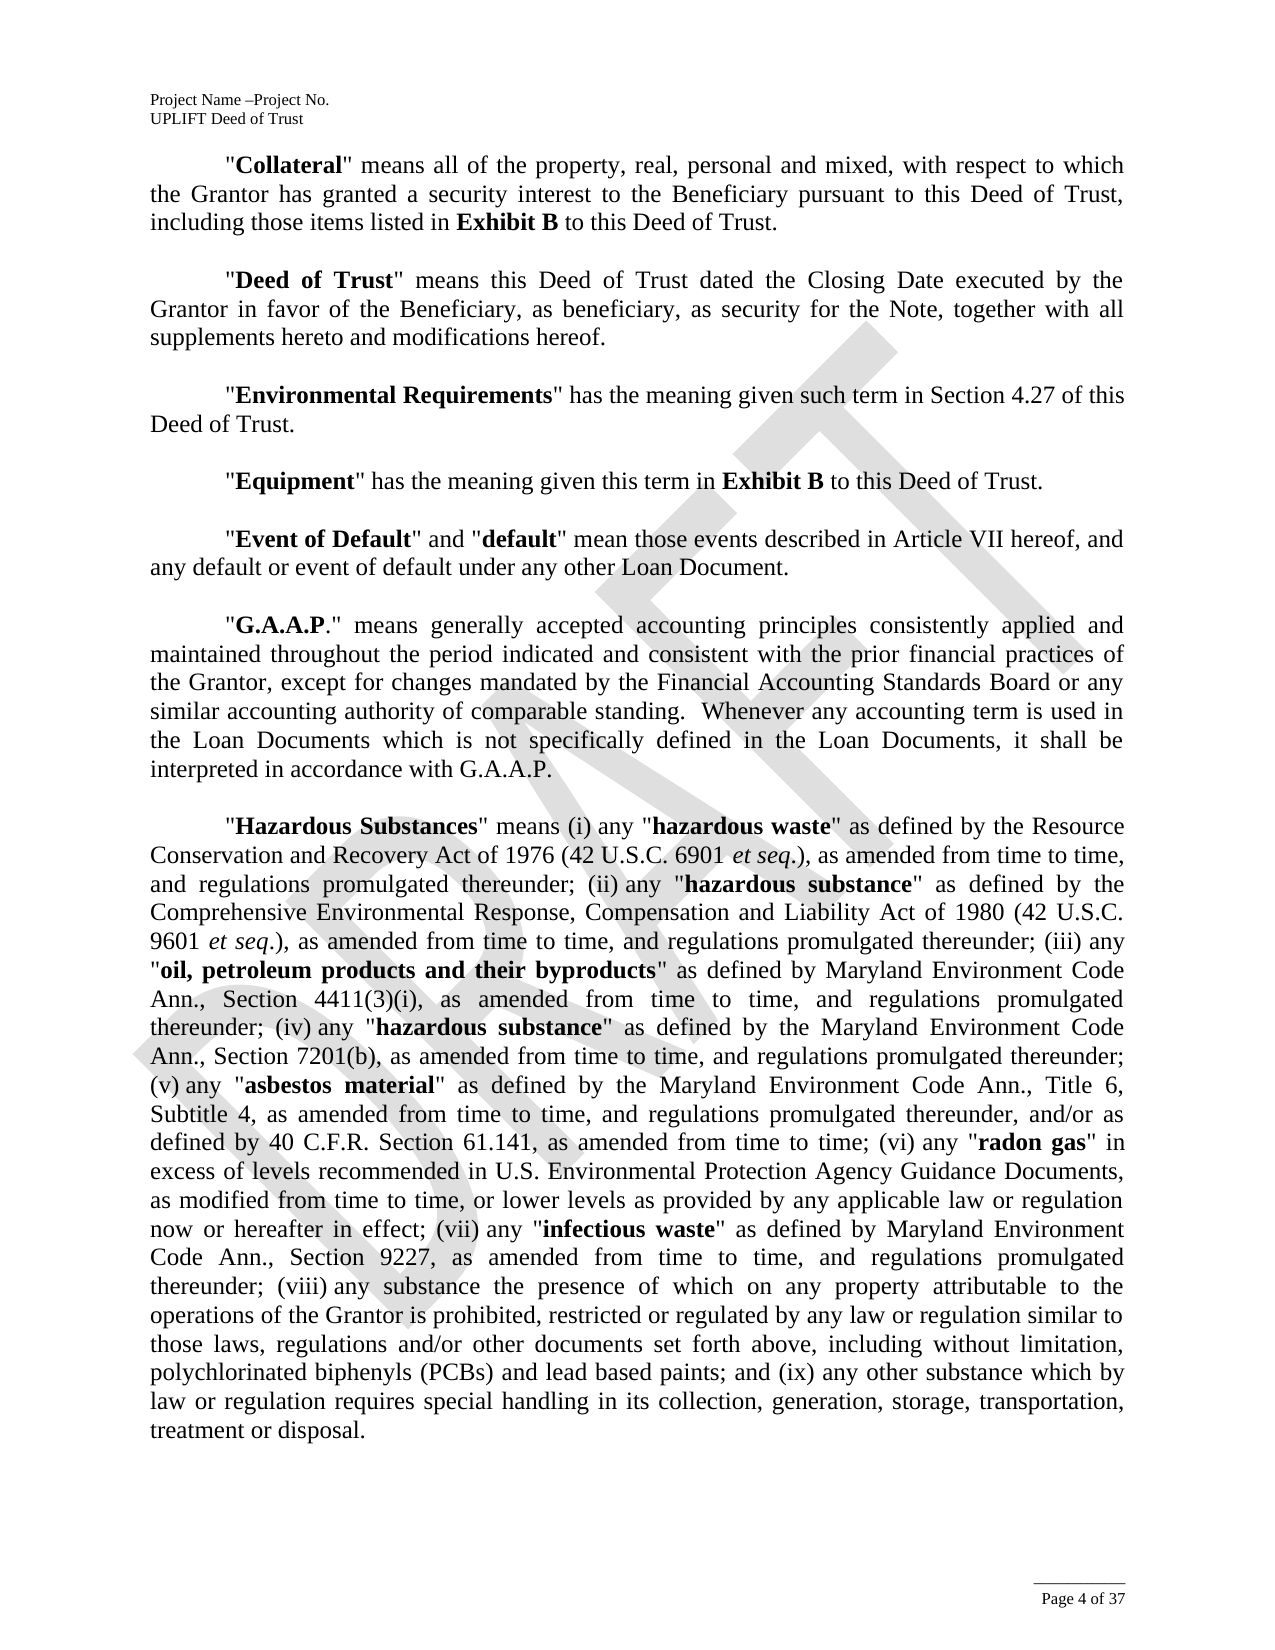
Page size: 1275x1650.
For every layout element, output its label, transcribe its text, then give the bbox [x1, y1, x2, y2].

text "Deed of Trust" means this Deed of Trust dated the Closing Date executed by the Grantor in favor of the Beneficiary, as beneficiary, as security for the Note, together with all supplements hereto and modifications hereof. [150, 265, 1125, 351]
text "Equipment" has the meaning given this term in Exhibit B to this Deed of Trust. [150, 466, 1125, 495]
text "Collateral" means all of the property, real, personal and mixed, with respect to which the Grantor has granted a security interest to the Beneficiary pursuant to this Deed of Trust, including those items listed in Exhibit B to this Deed of Trust. [150, 150, 1125, 236]
text "G.A.A.P." means generally accepted accounting principles consistently applied and maintained throughout the period indicated and consistent with the prior financial practices of the Grantor, except for changes mandated by the Financial Accounting Standards Board or any similar accounting authority of comparable standing. Whenever any accounting term is used in the Loan Documents which is not specifically defined in the Loan Documents, it shall be interpreted in accordance with G.A.A.P. [150, 610, 1125, 782]
text "Event of Default" and "default" mean those events described in Article VII hereof, and any default or event of default under any other Loan Document. [150, 524, 1125, 581]
text "Hazardous Substances" means (i) any "hazardous waste" as defined by the Resource Conservation and Recovery Act of 1976 (42 U.S.C. 6901 et seq.), as amended from time to time, and regulations promulgated thereunder; (ii) any "hazardous substance" as defined by the Comprehensive Environmental Response, Compensation and Liability Act of 1980 (42 U.S.C. 9601 et seq.), as amended from time to time, and regulations promulgated thereunder; (iii) any "oil, petroleum products and their byproducts" as defined by Maryland Environment Code Ann., Section 4411(3)(i), as amended from time to time, and regulations promulgated thereunder; (iv) any "hazardous substance" as defined by the Maryland Environment Code Ann., Section 7201(b), as amended from time to time, and regulations promulgated thereunder; (v) any "asbestos material" as defined by the Maryland Environment Code Ann., Title 6, Subtitle 4, as amended from time to time, and regulations promulgated thereunder, and/or as defined by 40 C.F.R. Section 61.141, as amended from time to time; (vi) any "radon gas" in excess of levels recommended in U.S. Environmental Protection Agency Guidance Documents, as modified from time to time, or lower levels as provided by any applicable law or regulation now or hereafter in effect; (vii) any "infectious waste" as defined by Maryland Environment Code Ann., Section 9227, as amended from time to time, and regulations promulgated thereunder; (viii) any substance the presence of which on any property attributable to the operations of the Grantor is prohibited, restricted or regulated by any law or regulation similar to those laws, regulations and/or other documents set forth above, including without limitation, polychlorinated biphenyls (PCBs) and lead based paints; and (ix) any other substance which by law or regulation requires special handling in its collection, generation, storage, transportation, treatment or disposal. [150, 811, 1125, 1444]
text "Environmental Requirements" has the meaning given such term in Section 4.27 of this Deed of Trust. [150, 380, 1125, 437]
